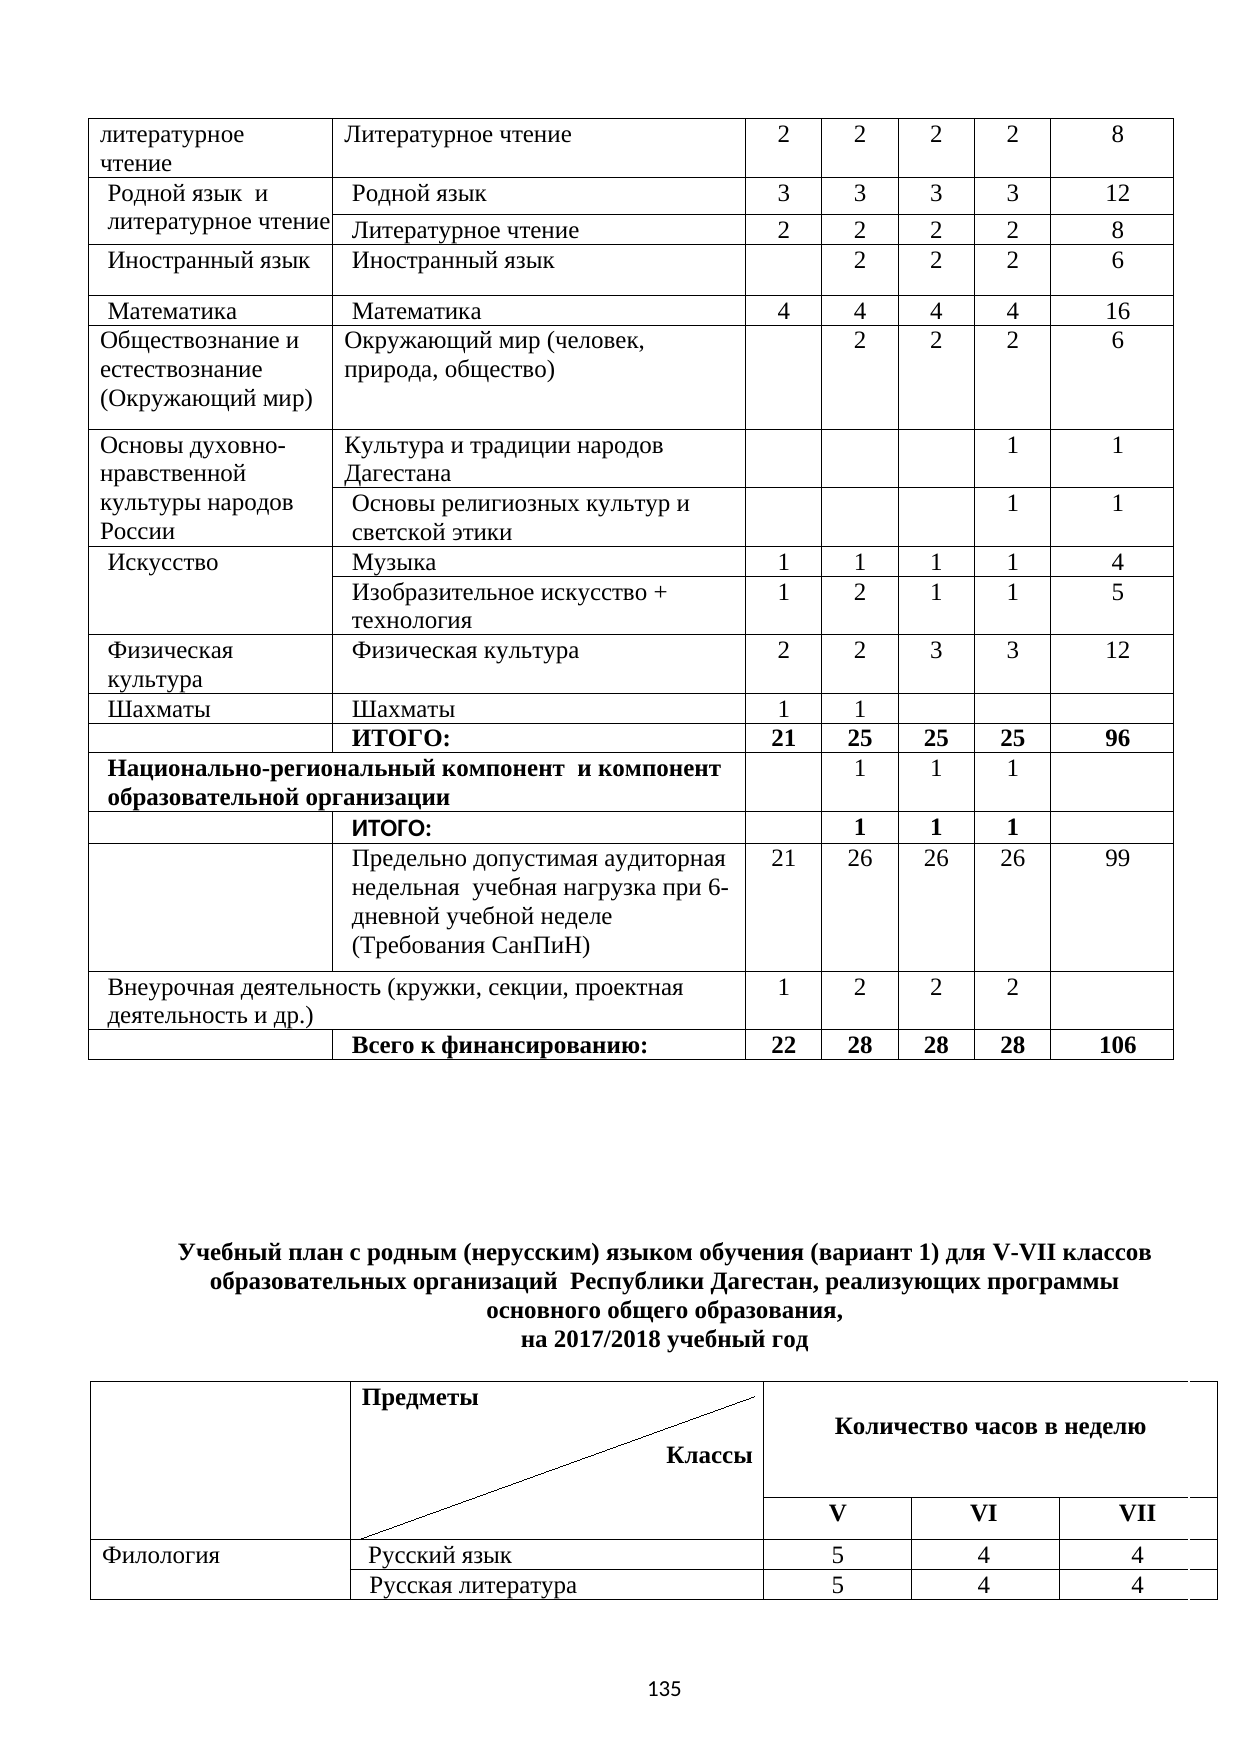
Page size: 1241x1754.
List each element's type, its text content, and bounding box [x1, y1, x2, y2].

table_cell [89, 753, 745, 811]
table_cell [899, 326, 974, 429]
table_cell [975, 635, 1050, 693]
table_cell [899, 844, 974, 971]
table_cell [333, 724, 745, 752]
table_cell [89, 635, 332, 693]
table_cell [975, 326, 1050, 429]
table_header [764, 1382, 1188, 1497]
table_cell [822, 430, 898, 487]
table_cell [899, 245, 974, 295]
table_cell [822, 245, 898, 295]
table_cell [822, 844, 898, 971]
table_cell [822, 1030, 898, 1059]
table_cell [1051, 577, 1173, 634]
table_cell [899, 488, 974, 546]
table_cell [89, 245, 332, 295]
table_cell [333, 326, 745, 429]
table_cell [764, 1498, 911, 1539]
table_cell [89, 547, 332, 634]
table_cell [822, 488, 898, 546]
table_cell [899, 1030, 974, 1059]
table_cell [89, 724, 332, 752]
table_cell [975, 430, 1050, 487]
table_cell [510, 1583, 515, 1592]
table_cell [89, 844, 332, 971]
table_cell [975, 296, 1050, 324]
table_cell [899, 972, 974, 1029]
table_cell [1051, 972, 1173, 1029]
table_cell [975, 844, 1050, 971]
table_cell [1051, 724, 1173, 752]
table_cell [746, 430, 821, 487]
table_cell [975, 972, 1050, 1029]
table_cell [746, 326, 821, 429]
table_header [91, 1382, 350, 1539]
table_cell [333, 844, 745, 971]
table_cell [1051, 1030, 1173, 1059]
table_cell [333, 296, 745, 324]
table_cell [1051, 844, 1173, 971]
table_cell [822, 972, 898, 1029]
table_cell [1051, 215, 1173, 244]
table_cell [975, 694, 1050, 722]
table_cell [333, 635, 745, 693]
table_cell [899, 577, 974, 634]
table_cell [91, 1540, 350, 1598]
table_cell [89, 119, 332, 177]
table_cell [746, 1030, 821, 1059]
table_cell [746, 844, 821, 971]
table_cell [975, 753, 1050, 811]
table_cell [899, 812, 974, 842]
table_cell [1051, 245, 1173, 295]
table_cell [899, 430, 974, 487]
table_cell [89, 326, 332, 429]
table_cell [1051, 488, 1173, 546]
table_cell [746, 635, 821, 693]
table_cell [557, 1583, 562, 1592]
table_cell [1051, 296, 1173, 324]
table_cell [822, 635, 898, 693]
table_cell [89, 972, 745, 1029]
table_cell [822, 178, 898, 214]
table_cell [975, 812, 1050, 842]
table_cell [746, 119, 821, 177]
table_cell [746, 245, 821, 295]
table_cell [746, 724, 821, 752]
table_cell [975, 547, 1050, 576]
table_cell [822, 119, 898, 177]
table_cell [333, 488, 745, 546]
text Учебный план с родным (нерусским) языком обучения (вариант 1) для V-VII классов образовательных организаций Республики Дагестан, реализующих программы основного общего образования, [177, 1237, 1152, 1324]
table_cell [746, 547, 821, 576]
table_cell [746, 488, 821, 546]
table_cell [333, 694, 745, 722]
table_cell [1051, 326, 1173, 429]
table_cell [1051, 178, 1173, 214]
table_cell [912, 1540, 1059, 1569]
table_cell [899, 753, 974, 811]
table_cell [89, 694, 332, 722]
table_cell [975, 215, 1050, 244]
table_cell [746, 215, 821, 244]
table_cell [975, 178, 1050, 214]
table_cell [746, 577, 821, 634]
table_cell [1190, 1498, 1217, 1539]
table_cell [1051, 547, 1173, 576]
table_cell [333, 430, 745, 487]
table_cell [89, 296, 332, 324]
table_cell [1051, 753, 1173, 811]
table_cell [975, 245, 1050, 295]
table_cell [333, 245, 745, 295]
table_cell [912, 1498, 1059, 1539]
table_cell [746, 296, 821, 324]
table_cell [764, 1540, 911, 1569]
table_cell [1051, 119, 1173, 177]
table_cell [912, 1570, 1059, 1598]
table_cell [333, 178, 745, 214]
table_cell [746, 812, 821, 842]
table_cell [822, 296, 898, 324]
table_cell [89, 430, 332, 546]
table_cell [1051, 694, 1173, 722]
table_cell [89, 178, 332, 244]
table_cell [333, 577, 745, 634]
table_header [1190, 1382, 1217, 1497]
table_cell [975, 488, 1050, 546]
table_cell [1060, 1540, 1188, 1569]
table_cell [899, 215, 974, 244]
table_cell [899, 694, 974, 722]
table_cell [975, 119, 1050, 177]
text на 2017/2018 учебный год [177, 1324, 1152, 1352]
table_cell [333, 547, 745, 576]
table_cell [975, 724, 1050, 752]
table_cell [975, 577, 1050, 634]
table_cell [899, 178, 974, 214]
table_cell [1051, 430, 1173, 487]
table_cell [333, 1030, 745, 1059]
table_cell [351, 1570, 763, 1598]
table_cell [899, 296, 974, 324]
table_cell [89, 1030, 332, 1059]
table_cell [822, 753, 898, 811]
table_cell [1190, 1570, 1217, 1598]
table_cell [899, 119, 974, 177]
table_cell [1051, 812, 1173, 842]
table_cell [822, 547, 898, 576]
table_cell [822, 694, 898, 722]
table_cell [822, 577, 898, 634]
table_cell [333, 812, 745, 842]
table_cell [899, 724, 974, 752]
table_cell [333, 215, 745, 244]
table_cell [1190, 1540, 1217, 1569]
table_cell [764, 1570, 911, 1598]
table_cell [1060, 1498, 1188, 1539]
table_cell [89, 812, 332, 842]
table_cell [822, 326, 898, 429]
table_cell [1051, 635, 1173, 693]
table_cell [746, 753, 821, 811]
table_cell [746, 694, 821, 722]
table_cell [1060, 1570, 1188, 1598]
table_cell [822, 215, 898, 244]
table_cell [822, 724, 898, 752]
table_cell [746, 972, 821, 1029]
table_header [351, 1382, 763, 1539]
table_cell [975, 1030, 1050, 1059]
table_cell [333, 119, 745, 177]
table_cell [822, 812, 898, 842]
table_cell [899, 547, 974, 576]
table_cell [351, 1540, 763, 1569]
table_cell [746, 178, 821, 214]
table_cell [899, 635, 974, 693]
